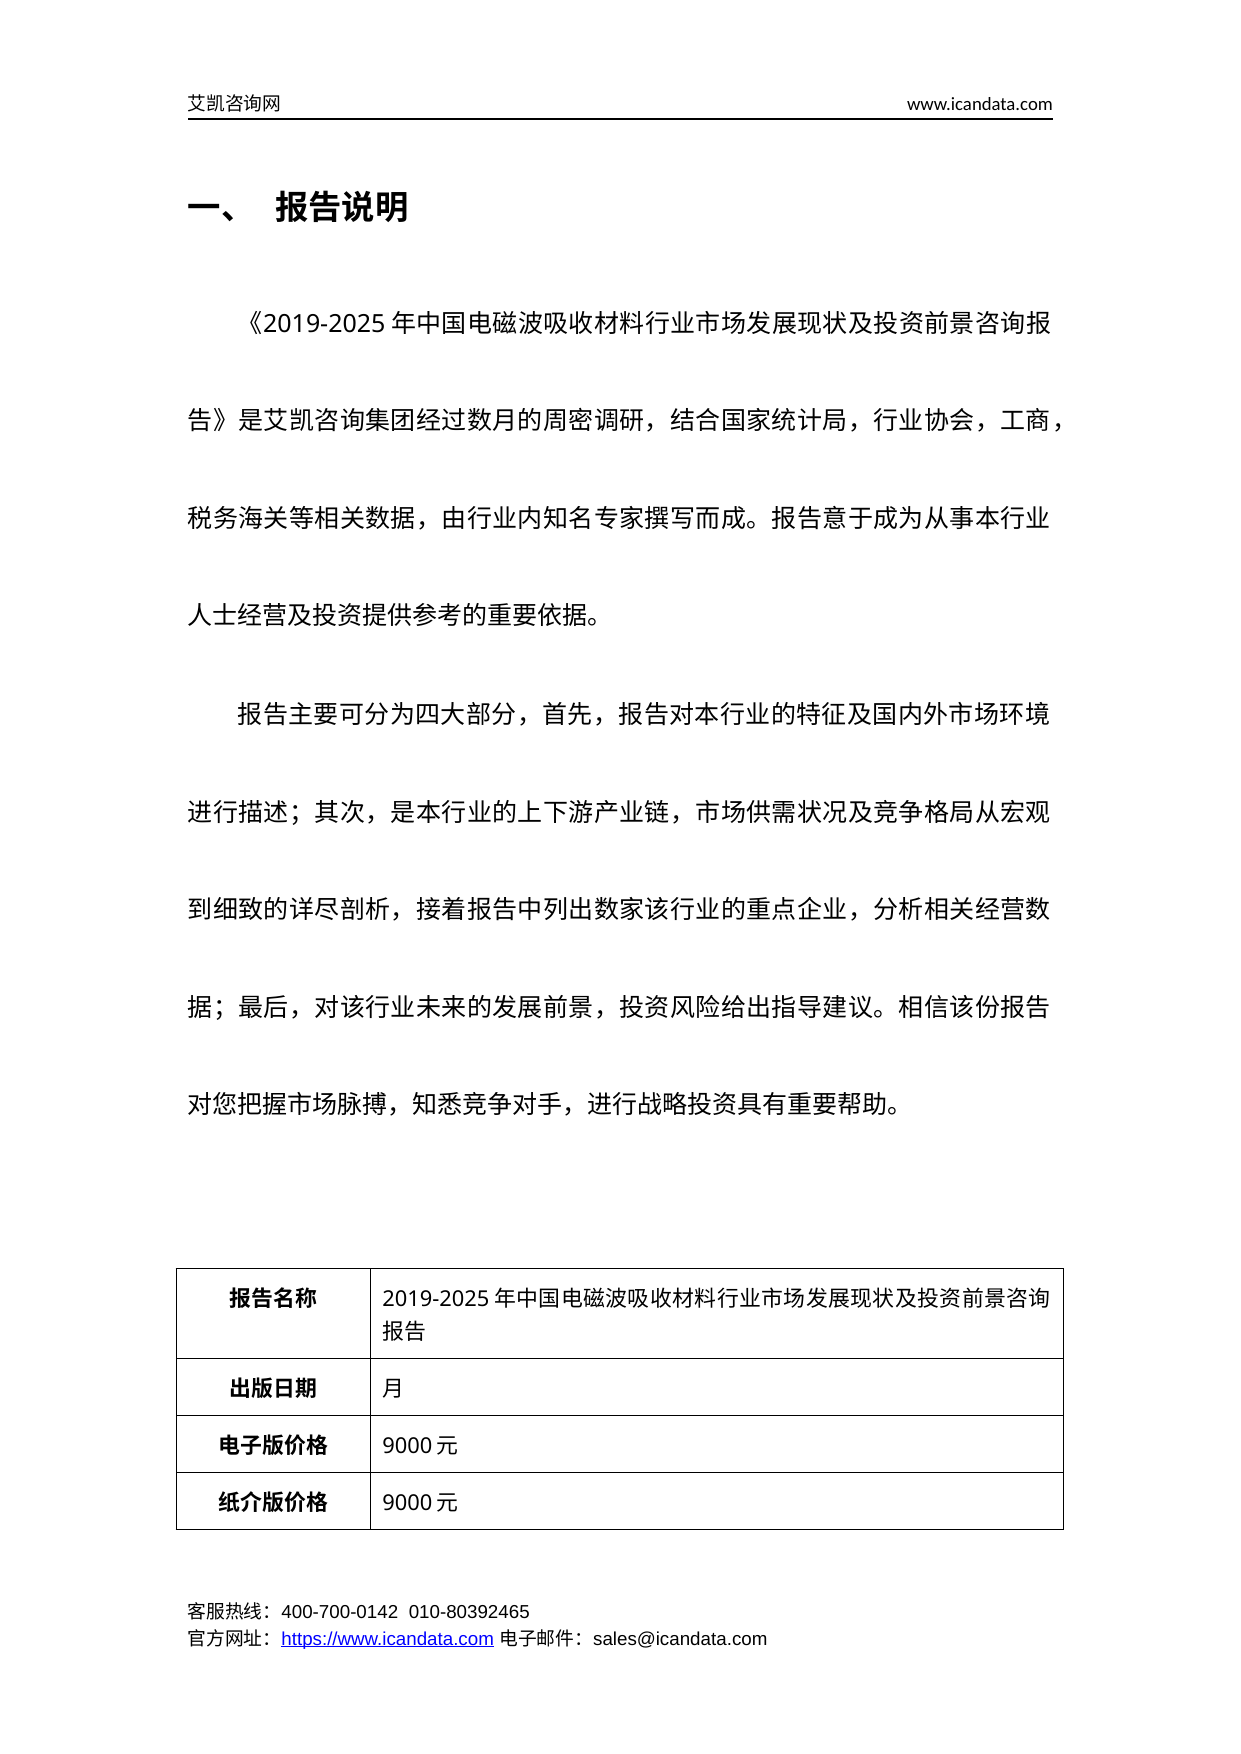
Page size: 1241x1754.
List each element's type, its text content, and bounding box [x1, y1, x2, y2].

table_cell 9000元 [371, 1473, 1063, 1529]
subtitle 报告说明 [187, 172, 1053, 237]
table_cell 出版日期 [177, 1359, 370, 1415]
table_cell 电子版价格 [177, 1416, 370, 1472]
table_cell 9000元 [371, 1416, 1063, 1472]
table_header 2019-2025年中国电磁波吸收材料行业市场发展现状及投资前景咨询报告 [371, 1269, 1063, 1358]
text 报告主要可分为四大部分，首先，报告对本行业的特征及国内外市场环境进行描述；其次，是本行业的上下游产业链，市场供需状况及竞争格局从宏观到细致的详尽剖析，接着报告中列出数家该行业的重点企业，分析相关经营数据；最后，对该行业未来的发展前景，投资风险给出指导建议。相信该份报告对您把握市场脉搏，知悉竞争对手，进行战略投资具有重要帮助。 [187, 681, 1053, 1136]
table_cell 月 [371, 1359, 1063, 1415]
table_header 报告名称 [177, 1269, 370, 1358]
text 《2019-2025年中国电磁波吸收材料行业市场发展现状及投资前景咨询报告》是艾凯咨询集团经过数月的周密调研，结合国家统计局，行业协会，工商，税务海关等相关数据，由行业内知名专家撰写而成。报告意于成为从事本行业人士经营及投资提供参考的重要依据。 [187, 289, 1053, 646]
table_cell 纸介版价格 [177, 1473, 370, 1529]
